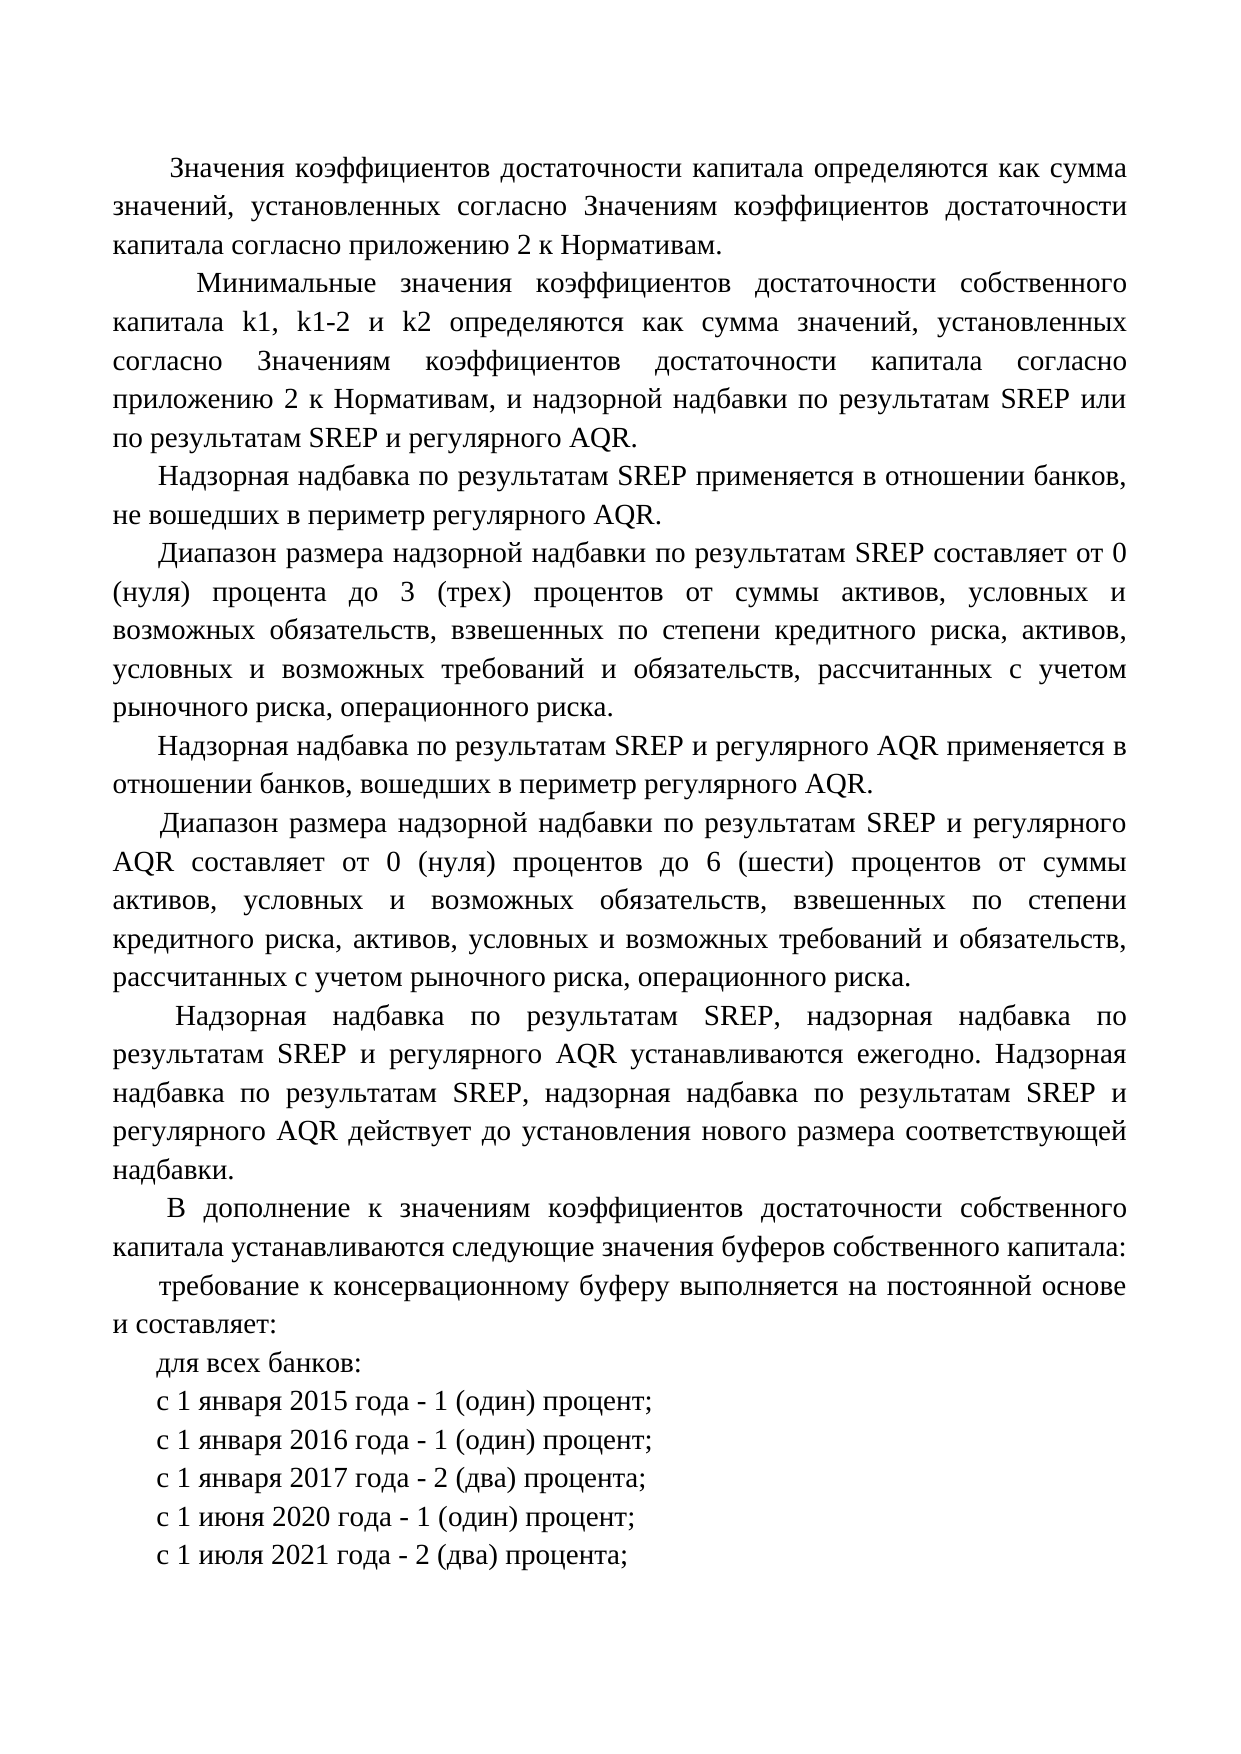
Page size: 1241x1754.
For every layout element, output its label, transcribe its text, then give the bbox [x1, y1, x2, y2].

text Надзорная надбавка по результатам SREP применяется в отношении банков, не вошедших в периметр регулярного AQR. [112, 458, 1128, 530]
text с 1 января 2015 года - 1 (один) процент; [112, 1383, 1128, 1417]
text В дополнение к значениям коэффициентов достаточности собственного капитала устанавливаются следующие значения буферов собственного капитала: [112, 1191, 1128, 1263]
text Надзорная надбавка по результатам SREP, надзорная надбавка по результатам SREP и регулярного AQR устанавливаются ежегодно. Надзорная надбавка по результатам SREP, надзорная надбавка по результатам SREP и регулярного AQR действует до установления нового размера соответствующей надбавки. [112, 998, 1128, 1186]
text Диапазон размера надзорной надбавки по результатам SREP составляет от 0 (нуля) процента до 3 (трех) процентов от суммы активов, условных и возможных обязательств, взвешенных по степени кредитного риска, активов, условных и возможных требований и обязательств, рассчитанных с учетом рыночного риска, операционного риска. [112, 535, 1128, 723]
text требование к консервационному буферу выполняется на постоянной основе и составляет: [112, 1268, 1128, 1340]
text Минимальные значения коэффициентов достаточности собственного капитала k1, k1-2 и k2 определяются как сумма значений, установленных согласно Значениям коэффициентов достаточности капитала согласно приложению 2 к Нормативам, и надзорной надбавки по результатам SREP или по результатам SREP и регулярного AQR. [112, 266, 1128, 453]
text с 1 января 2017 года - 2 (два) процента; [112, 1460, 1128, 1494]
text для всех банков: [112, 1345, 1128, 1378]
text с 1 июня 2020 года - 1 (один) процент; [112, 1499, 1128, 1532]
text Надзорная надбавка по результатам SREP и регулярного AQR применяется в отношении банков, вошедших в периметр регулярного AQR. [112, 728, 1128, 800]
text Значения коэффициентов достаточности капитала определяются как сумма значений, установленных согласно Значениям коэффициентов достаточности капитала согласно приложению 2 к Нормативам. [112, 150, 1128, 261]
text Диапазон размера надзорной надбавки по результатам SREP и регулярного AQR составляет от 0 (нуля) процентов до 6 (шести) процентов от суммы активов, условных и возможных обязательств, взвешенных по степени кредитного риска, активов, условных и возможных требований и обязательств, рассчитанных с учетом рыночного риска, операционного риска. [112, 805, 1128, 993]
text с 1 января 2016 года - 1 (один) процент; [112, 1422, 1128, 1455]
text с 1 июля 2021 года - 2 (два) процента; [112, 1537, 1128, 1571]
